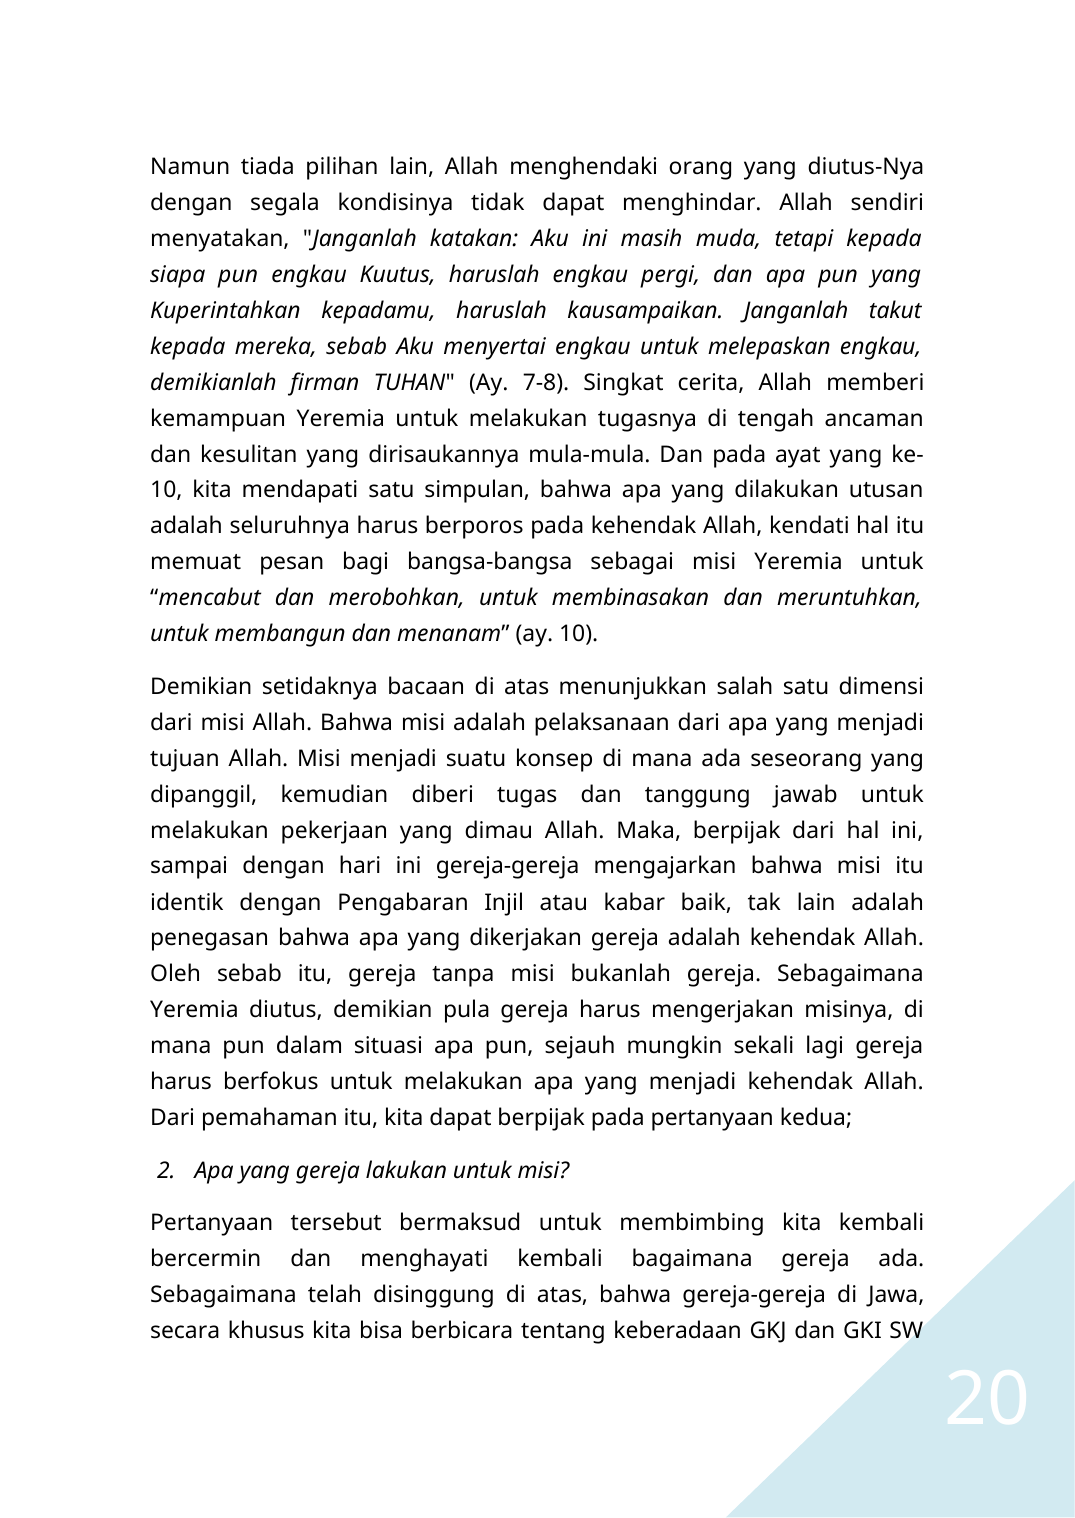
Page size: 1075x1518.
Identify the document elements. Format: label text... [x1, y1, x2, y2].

text Demikian setidaknya bacaan di atas menunjukkan salah satu dimensi dari misi Allah. Bahwa misi adalah pelaksanaan dari apa yang menjadi tujuan Allah. Misi menjadi suatu konsep di mana ada seseorang yang dipanggil, kemudian diberi tugas dan tanggung jawab untuk melakukan pekerjaan yang dimau Allah. Maka, berpijak dari hal ini, sampai dengan hari ini gereja-gereja mengajarkan bahwa misi itu identik dengan Pengabaran Injil atau kabar baik, tak lain adalah penegasan bahwa apa yang dikerjakan gereja adalah kehendak Allah. Oleh sebab itu, gereja tanpa misi bukanlah gereja. Sebagaimana Yeremia diutus, demikian pula gereja harus mengerjakan misinya, di mana pun dalam situasi apa pun, sejauh mungkin sekali lagi gereja harus berfokus untuk melakukan apa yang menjadi kehendak Allah. Dari pemahaman itu, kita dapat berpijak pada pertanyaan kedua; [150, 670, 925, 1132]
text Namun tiada pilihan lain, Allah menghendaki orang yang diutus-Nya dengan segala kondisinya tidak dapat menghindar. Allah sendiri menyatakan, "Janganlah katakan: Aku ini masih muda, tetapi kepada siapa pun engkau Kuutus, haruslah engkau pergi, dan apa pun yang Kuperintahkan kepadamu, haruslah kausampaikan. Janganlah takut kepada mereka, sebab Aku menyertai engkau untuk melepaskan engkau, demikianlah firman TUHAN" (Ay. 7-8). Singkat cerita, Allah memberi kemampuan Yeremia untuk melakukan tugasnya di tengah ancaman dan kesulitan yang dirisaukannya mula-mula. Dan pada ayat yang ke-10, kita mendapati satu simpulan, bahwa apa yang dilakukan utusan adalah seluruhnya harus berporos pada kehendak Allah, kendati hal itu memuat pesan bagi bangsa-bangsa sebagai misi Yeremia untuk “mencabut dan merobohkan, untuk membinasakan dan meruntuhkan, untuk membangun dan menanam” (ay. 10). [150, 150, 925, 648]
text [150, 1206, 925, 1345]
list Apa yang gereja lakukan untuk misi? [157, 1154, 925, 1185]
